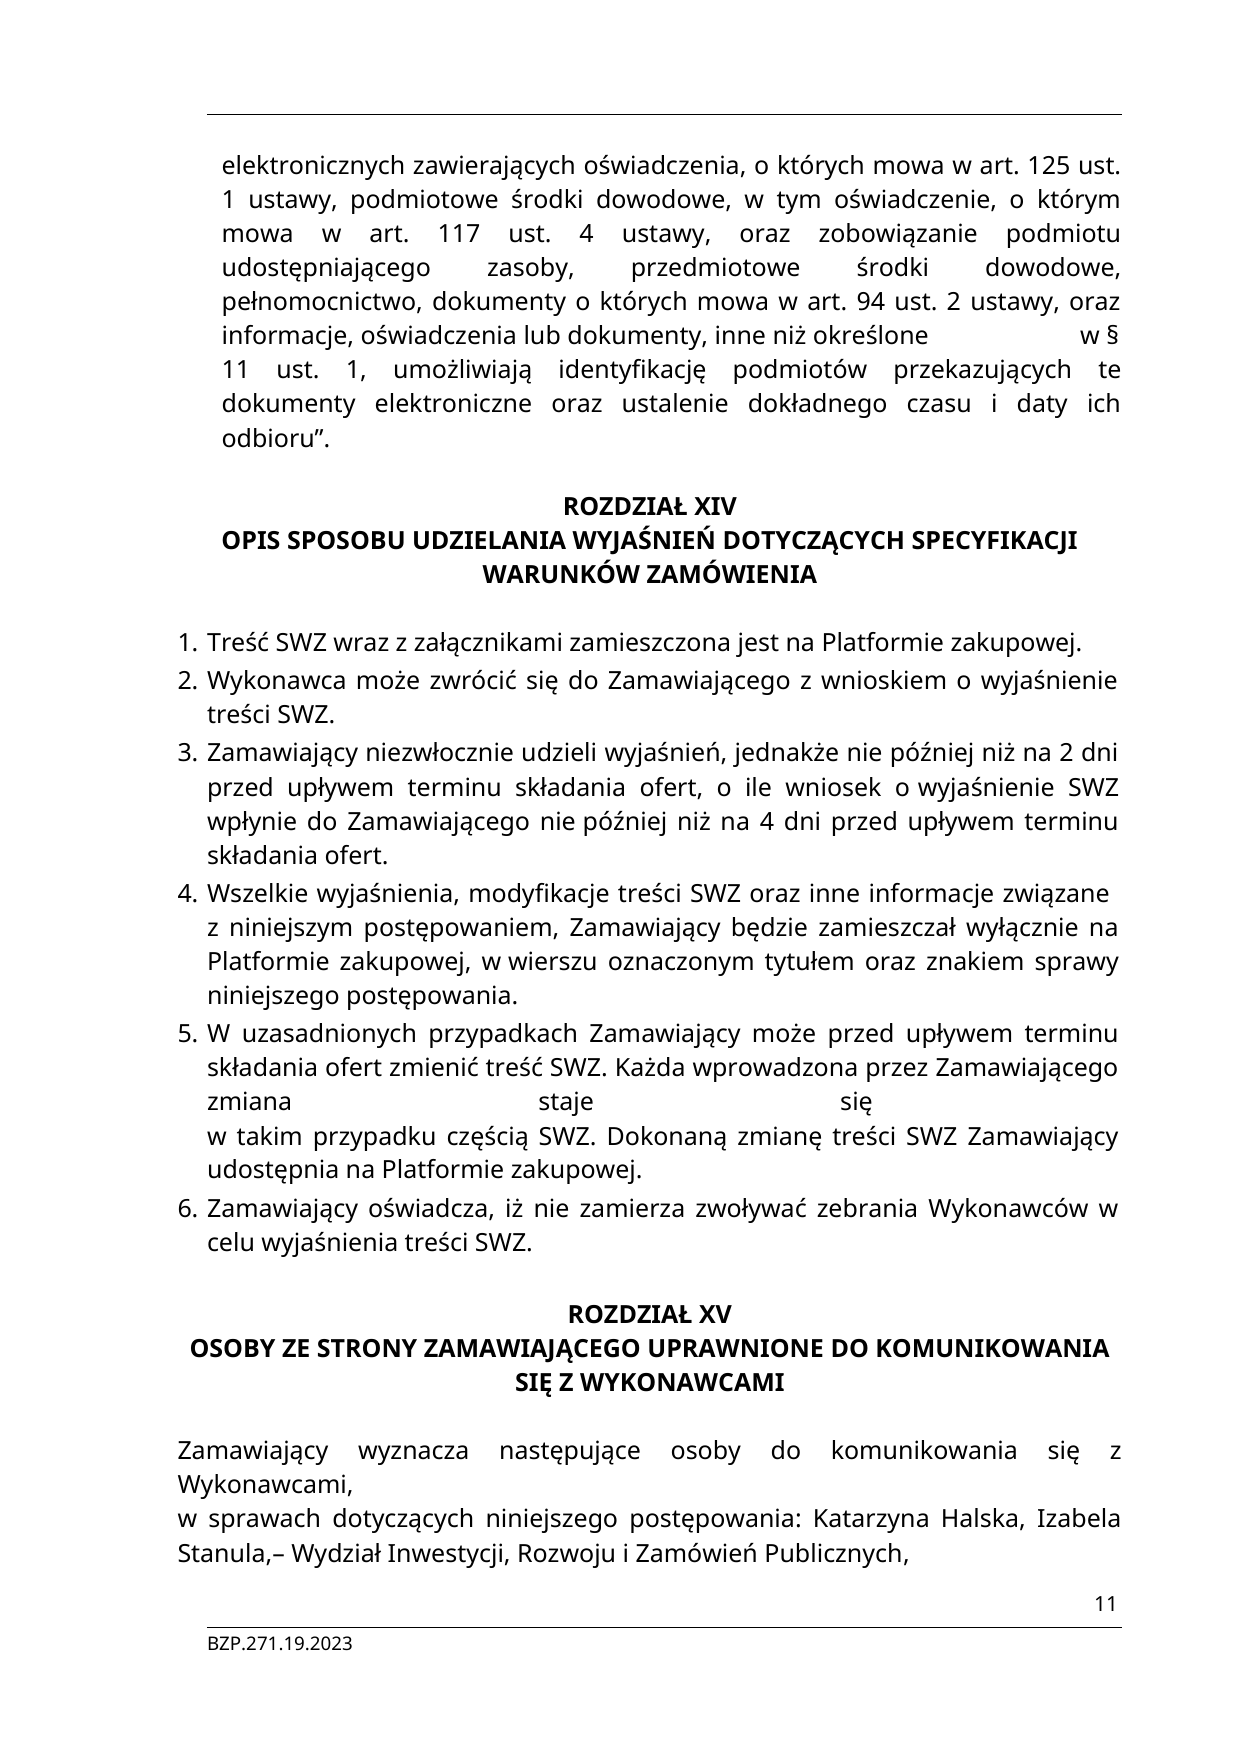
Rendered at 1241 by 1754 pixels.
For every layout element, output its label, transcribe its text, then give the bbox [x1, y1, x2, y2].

list Zamawiający niezwłocznie udzieli wyjaśnień, jednakże nie później niż na 2 dni przed upływem terminu składania ofert, o ile wniosek o wyjaśnienie SWZ wpłynie do Zamawiającego nie później niż na 4 dni przed upływem terminu składania ofert. [177, 735, 1119, 871]
subtitle ROZDZIAŁ XIV [177, 488, 1122, 522]
list Wszelkie wyjaśnienia, modyfikacje treści SWZ oraz inne informacje związane z niniejszym postępowaniem, Zamawiający będzie zamieszczał wyłącznie na Platformie zakupowej, w wierszu oznaczonym tytułem oraz znakiem sprawy niniejszego postępowania. [177, 876, 1119, 1012]
list Wykonawca może zwrócić się do Zamawiającego z wnioskiem o wyjaśnienie treści SWZ. [177, 663, 1119, 731]
subtitle OPIS SPOSOBU UDZIELANIA WYJAŚNIEŃ DOTYCZĄCYCH SPECYFIKACJI WARUNKÓW ZAMÓWIENIA [177, 522, 1122, 591]
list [177, 148, 1122, 454]
list Treść SWZ wraz z załącznikami zamieszczona jest na Platformie zakupowej. [177, 624, 1119, 659]
list Zamawiający oświadcza, iż nie zamierza zwoływać zebrania Wykonawców w celu wyjaśnienia treści SWZ. [177, 1190, 1119, 1258]
text w sprawach dotyczących niniejszego postępowania: Katarzyna Halska, Izabela Stanula,– Wydział Inwestycji, Rozwoju i Zamówień Publicznych, [177, 1501, 1122, 1569]
subtitle OSOBY ZE STRONY ZAMAWIAJĄCEGO UPRAWNIONE DO KOMUNIKOWANIA SIĘ Z WYKONAWCAMI [177, 1331, 1122, 1399]
subtitle ROZDZIAŁ XV [177, 1297, 1122, 1331]
text Zamawiający wyznacza następujące osoby do komunikowania się z Wykonawcami, [177, 1433, 1122, 1501]
list W uzasadnionych przypadkach Zamawiający może przed upływem terminu składania ofert zmienić treść SWZ. Każda wprowadzona przez Zamawiającego zmiana staje się w takim przypadku częścią SWZ. Dokonaną zmianę treści SWZ Zamawiający udostępnia na Platformie zakupowej. [177, 1016, 1119, 1186]
